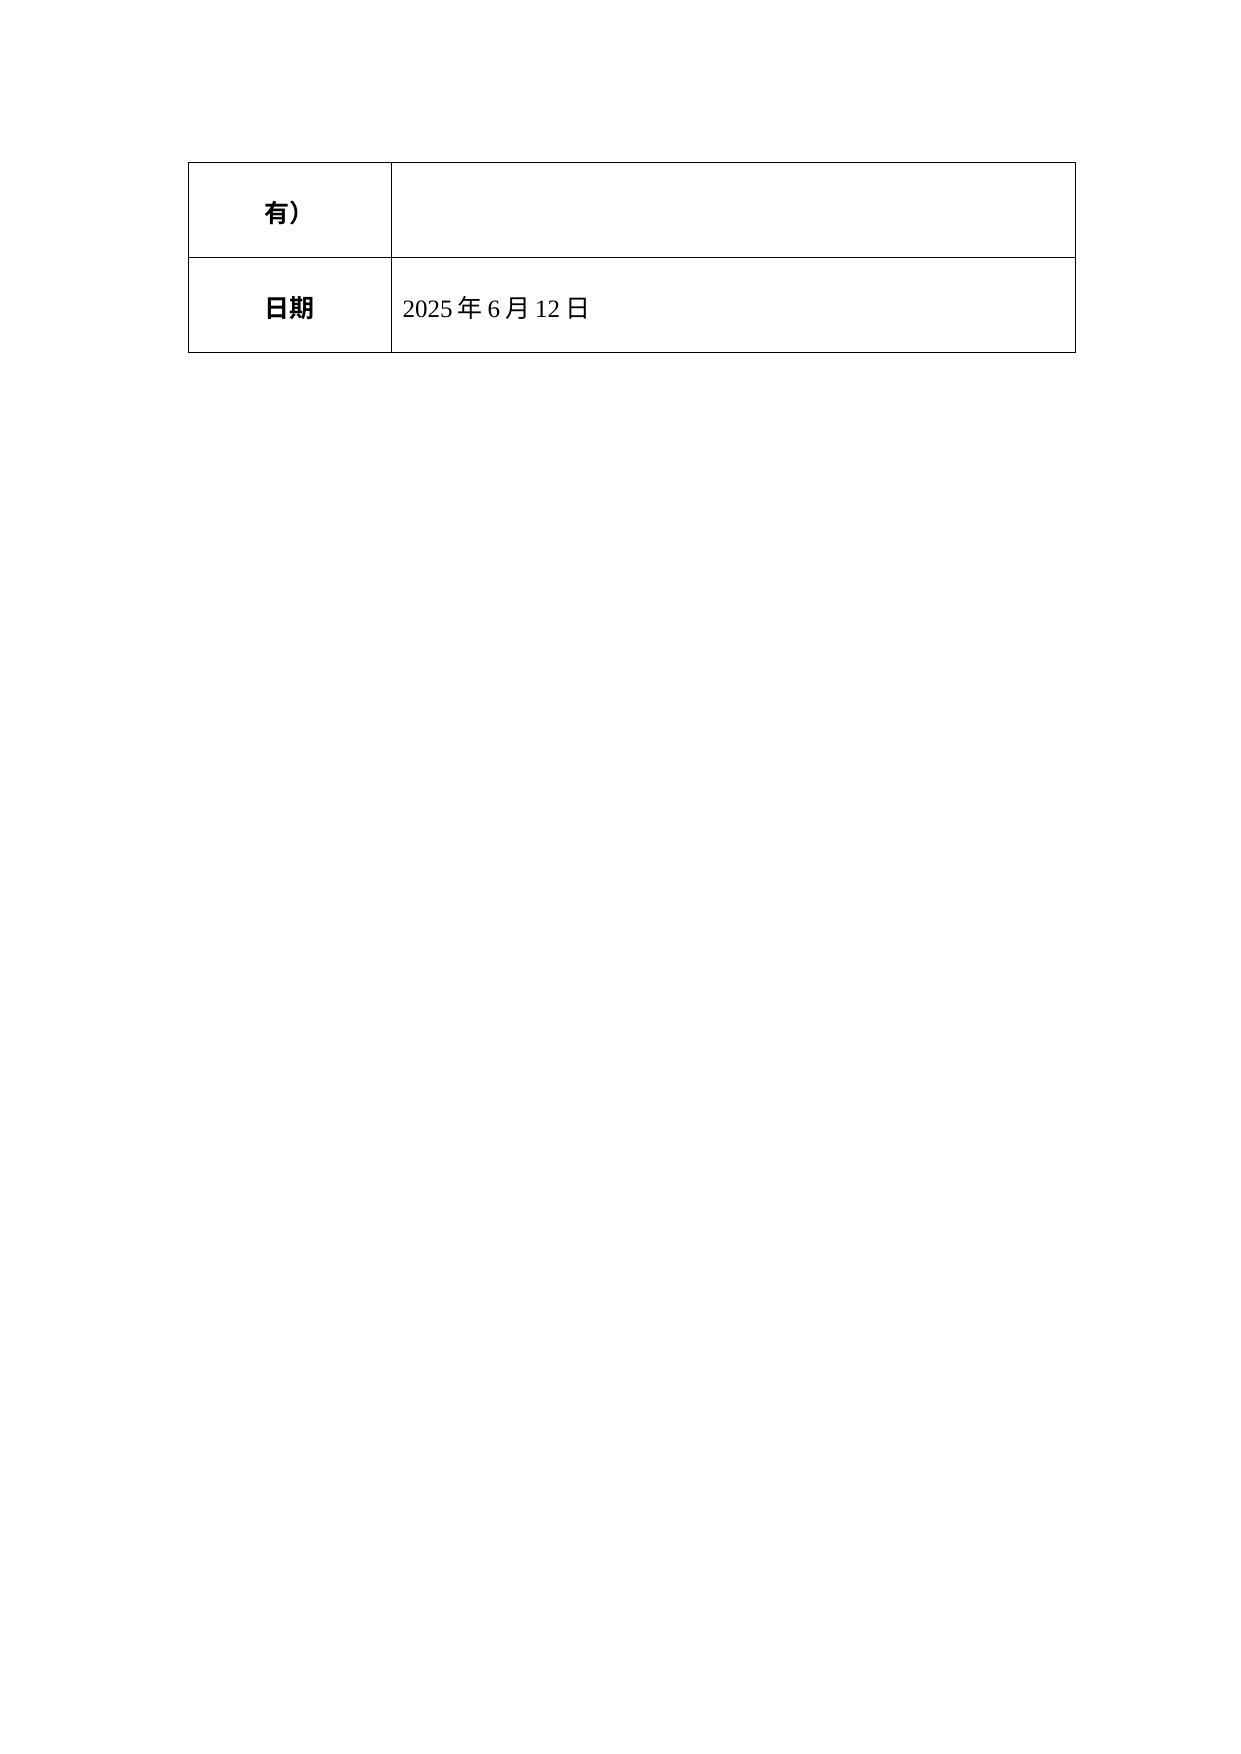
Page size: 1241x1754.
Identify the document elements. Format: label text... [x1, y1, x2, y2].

table_cell 日期 [189, 258, 391, 352]
table_cell 附件清单 （如有） [189, 163, 391, 257]
table_cell 2025年6月12日 [392, 258, 1075, 352]
table_cell 无 [392, 163, 1075, 257]
